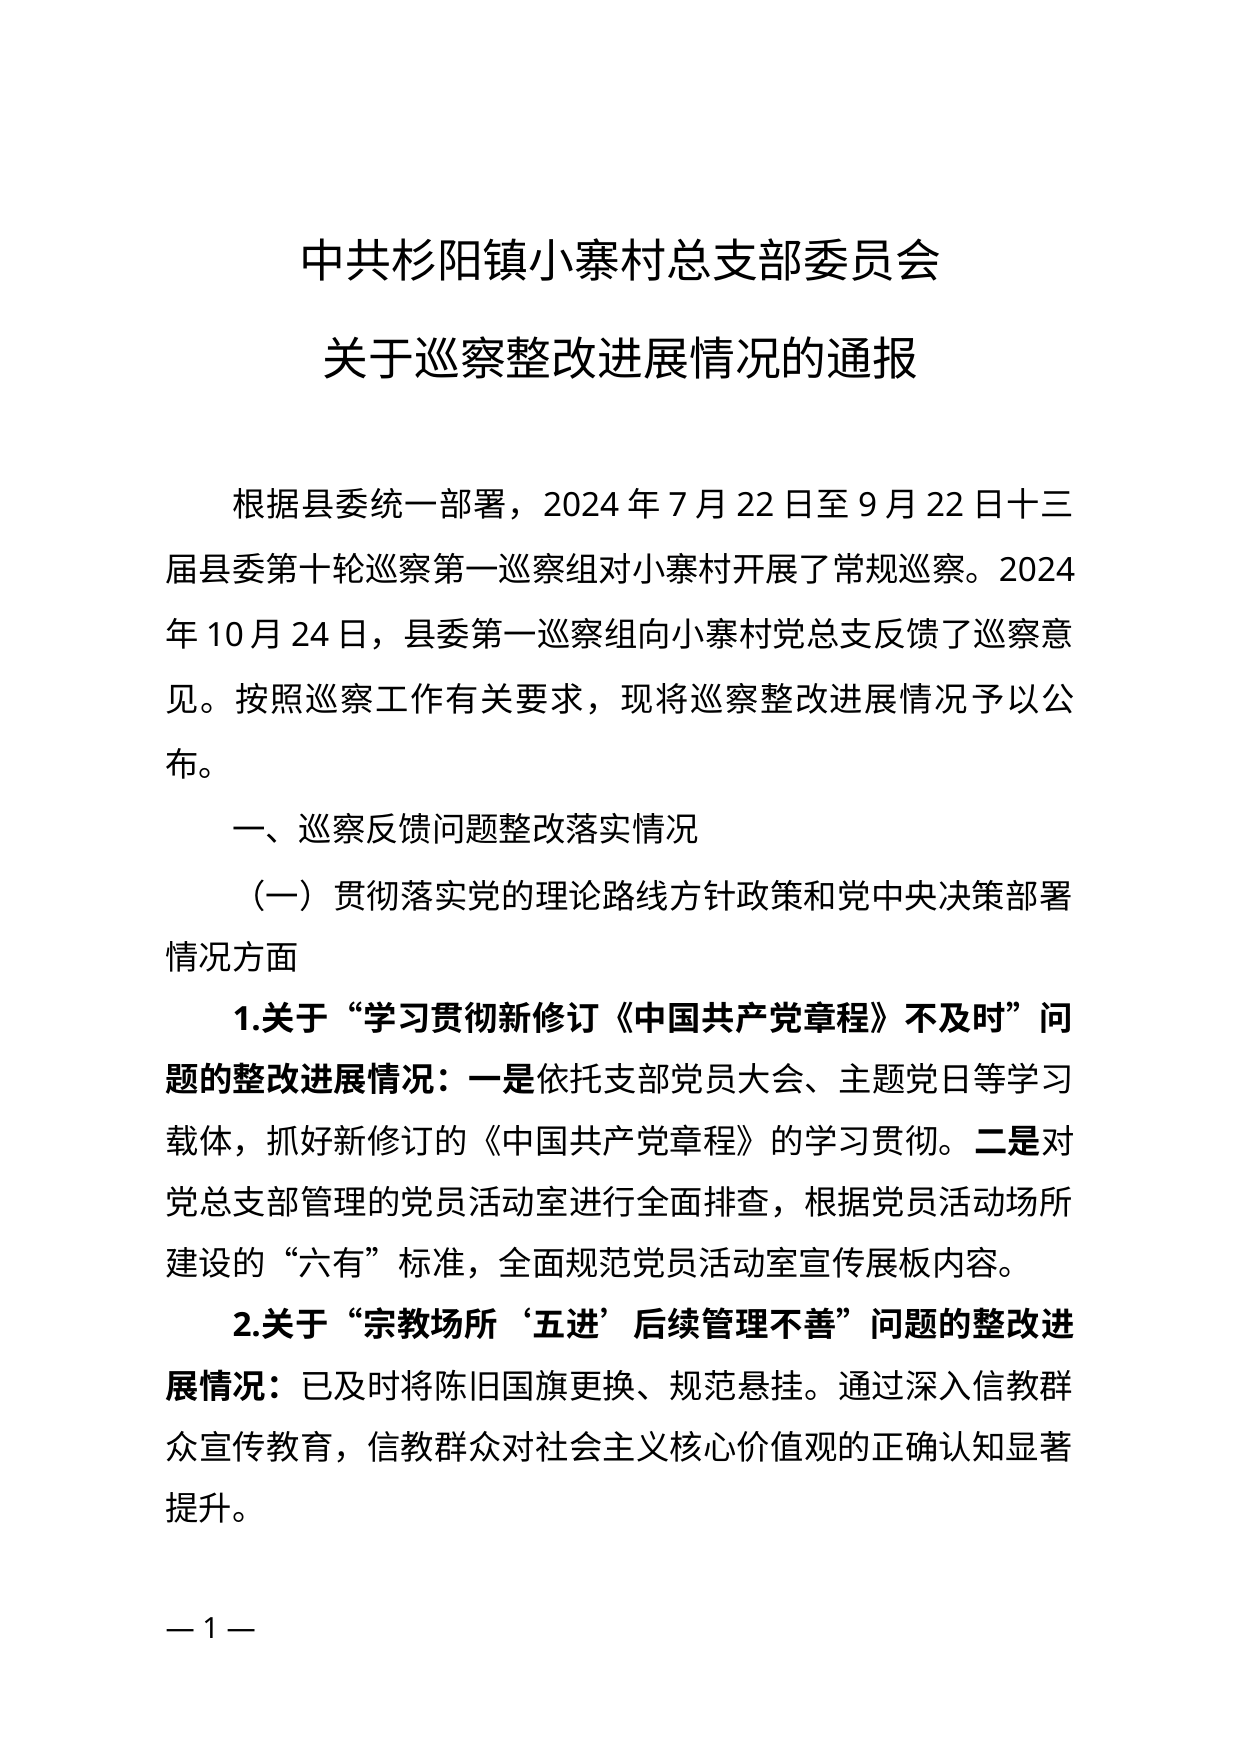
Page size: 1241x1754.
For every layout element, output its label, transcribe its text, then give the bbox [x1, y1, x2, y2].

text 1.关于“学习贯彻新修订《中国共产党章程》不及时”问题的整改进展情况：一是依托支部党员大会、主题党日等学习载体，抓好新修订的《中国共产党章程》的学习贯彻。二是对党总支部管理的党员活动室进行全面排查，根据党员活动场所建设的“六有”标准，全面规范党员活动室宣传展板内容。 [165, 982, 1075, 1288]
text （一）贯彻落实党的理论路线方针政策和党中央决策部署情况方面 [165, 859, 1075, 982]
text 关于巡察整改进展情况的通报 [165, 307, 1075, 404]
text 一、巡察反馈问题整改落实情况 [165, 794, 1075, 859]
text 中共杉阳镇小寨村总支部委员会 [165, 209, 1075, 307]
text 2.关于“宗教场所‘五进’后续管理不善”问题的整改进展情况：已及时将陈旧国旗更换、规范悬挂。通过深入信教群众宣传教育，信教群众对社会主义核心价值观的正确认知显著提升。 [165, 1288, 1075, 1533]
text 根据县委统一部署，2024年7月22日至9月22日十三届县委第十轮巡察第一巡察组对小寨村开展了常规巡察。2024年10月24日，县委第一巡察组向小寨村党总支反馈了巡察意见。按照巡察工作有关要求，现将巡察整改进展情况予以公布。 [165, 469, 1075, 794]
